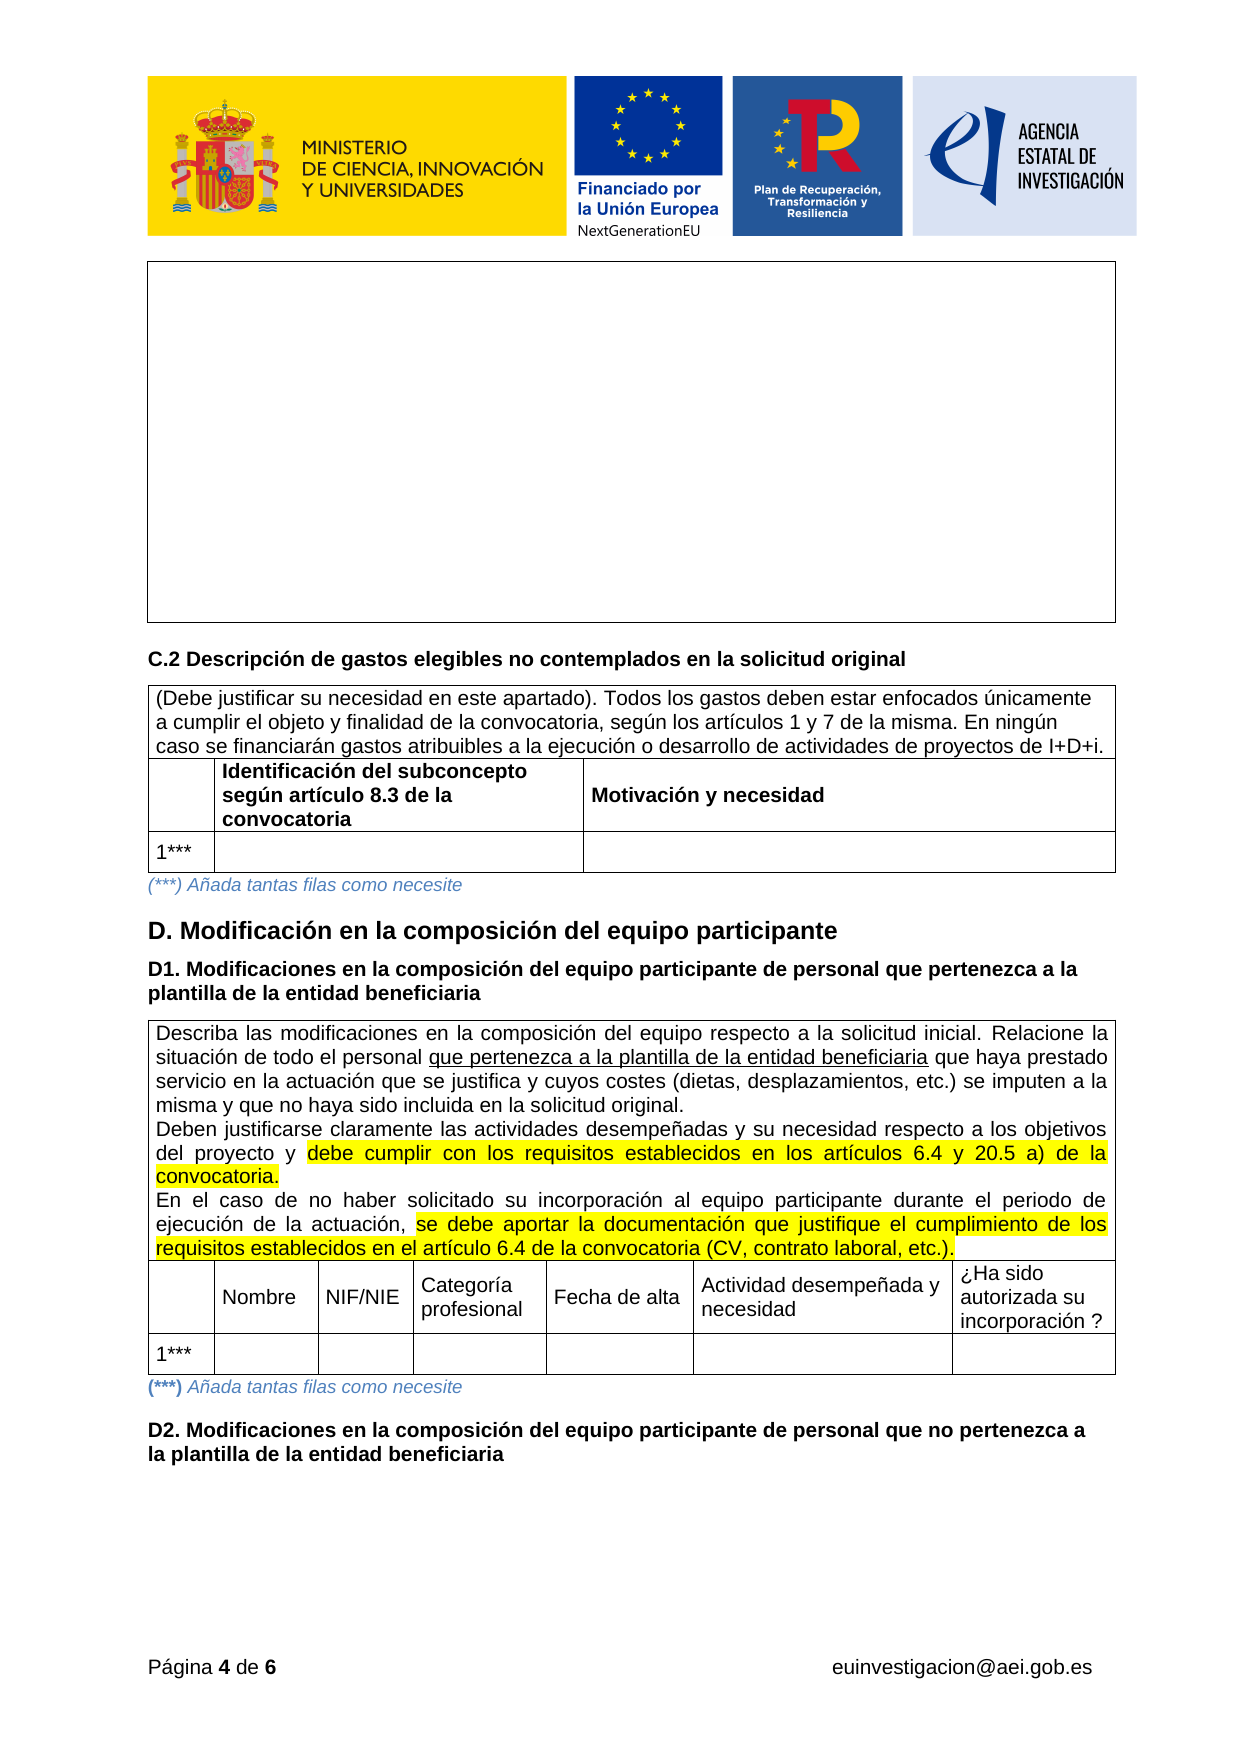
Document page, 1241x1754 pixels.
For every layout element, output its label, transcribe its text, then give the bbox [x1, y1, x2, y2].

table_cell [215, 1334, 318, 1374]
table_cell Nombre [215, 1261, 318, 1333]
table_header (Debe justificar su necesidad en este apartado). Todos los gastos deben estar enfocados únicamente a cumplir el objeto y finalidad de la convocatoria, según los artículos 1 y 7 de la misma. En ningún caso se financiarán gastos atribuibles a la ejecución o desarrollo de actividades de proyectos de I+D+i. [149, 686, 1115, 758]
table_cell Actividad desempeñada y necesidad [694, 1261, 952, 1333]
table_cell [149, 1261, 214, 1333]
text D1. Modificaciones en la composición del equipo participante de personal que pertenezca a la plantilla de la entidad beneficiaria [148, 957, 1092, 1005]
table_cell [149, 759, 214, 831]
table_cell [694, 1334, 952, 1374]
table_cell [215, 832, 583, 872]
table_cell Motivación y necesidad [584, 759, 1115, 831]
picture [147, 76, 1137, 236]
table_cell 1*** [149, 1334, 214, 1374]
subtitle D. Modificación en la composición del equipo participante [148, 916, 1092, 944]
table_cell Identificación del subconcepto según artículo 8.3 de la convocatoria [215, 759, 583, 831]
table_cell 1*** [149, 832, 214, 872]
table_cell ¿Ha sido autorizada su incorporación ? [953, 1261, 1115, 1333]
table_cell Categoría profesional [414, 1261, 546, 1333]
table_cell [148, 262, 1115, 622]
table_header Describa las modificaciones en la composición del equipo respecto a la solicitud inicial. Relacione la situación de todo el personal que pertenezca a la plantilla de la entidad beneficiaria que haya prestado servicio en la actuación que se justifica y cuyos costes (dietas, desplazamientos, etc.) se imputen a la misma y que no haya sido incluida en la solicitud original. Deben justificarse claramente las actividades desempeñadas y su necesidad respecto a los objetivos del proyecto y debe cumplir con los requisitos establecidos en los artículos 6.4 y 20.5 a) de la convocatoria. En el caso de no haber solicitado su incorporación al equipo participante durante el periodo de ejecución de la actuación, se debe aportar la documentación que justifique el cumplimiento de los requisitos establecidos en el artículo 6.4 de la convocatoria (CV, contrato laboral, etc.). [149, 1021, 1115, 1260]
text C.2 Descripción de gastos elegibles no contemplados en la solicitud original [148, 647, 1092, 671]
table_cell [319, 1334, 413, 1374]
text (***) Añada tantas filas como necesite [148, 873, 1092, 895]
table_cell [953, 1334, 1115, 1374]
table_cell NIF/NIE [319, 1261, 413, 1333]
table_cell [414, 1334, 546, 1374]
table_cell [584, 832, 1115, 872]
text D2. Modificaciones en la composición del equipo participante de personal que no pertenezca a la plantilla de la entidad beneficiaria [148, 1418, 1092, 1466]
table_cell Fecha de alta [547, 1261, 693, 1333]
table_cell [547, 1334, 693, 1374]
text (***) Añada tantas filas como necesite [148, 1375, 1092, 1397]
